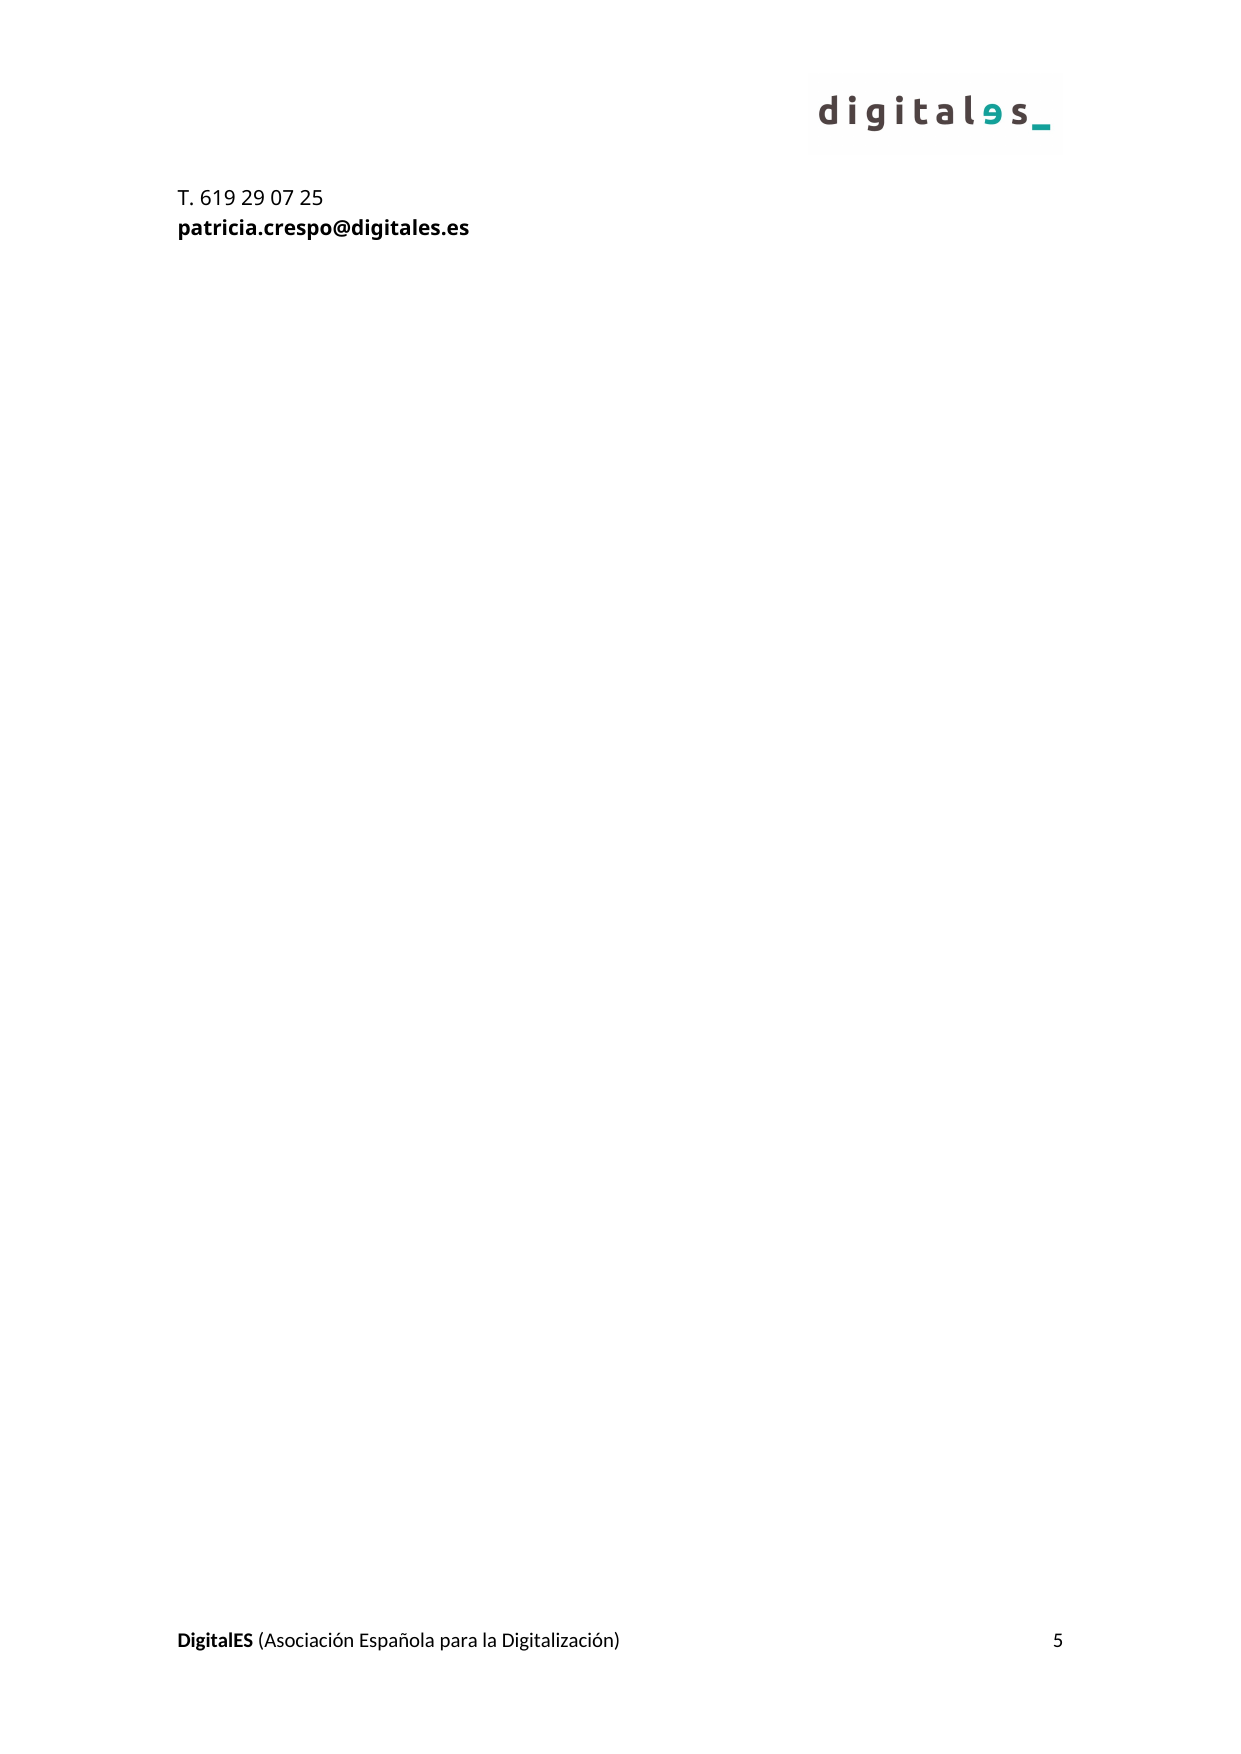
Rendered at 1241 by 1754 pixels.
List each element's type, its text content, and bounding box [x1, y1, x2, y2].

text T. 619 29 07 25 [177, 183, 1063, 211]
text patricia.crespo@digitales.es [177, 213, 1063, 242]
picture [807, 73, 1064, 155]
